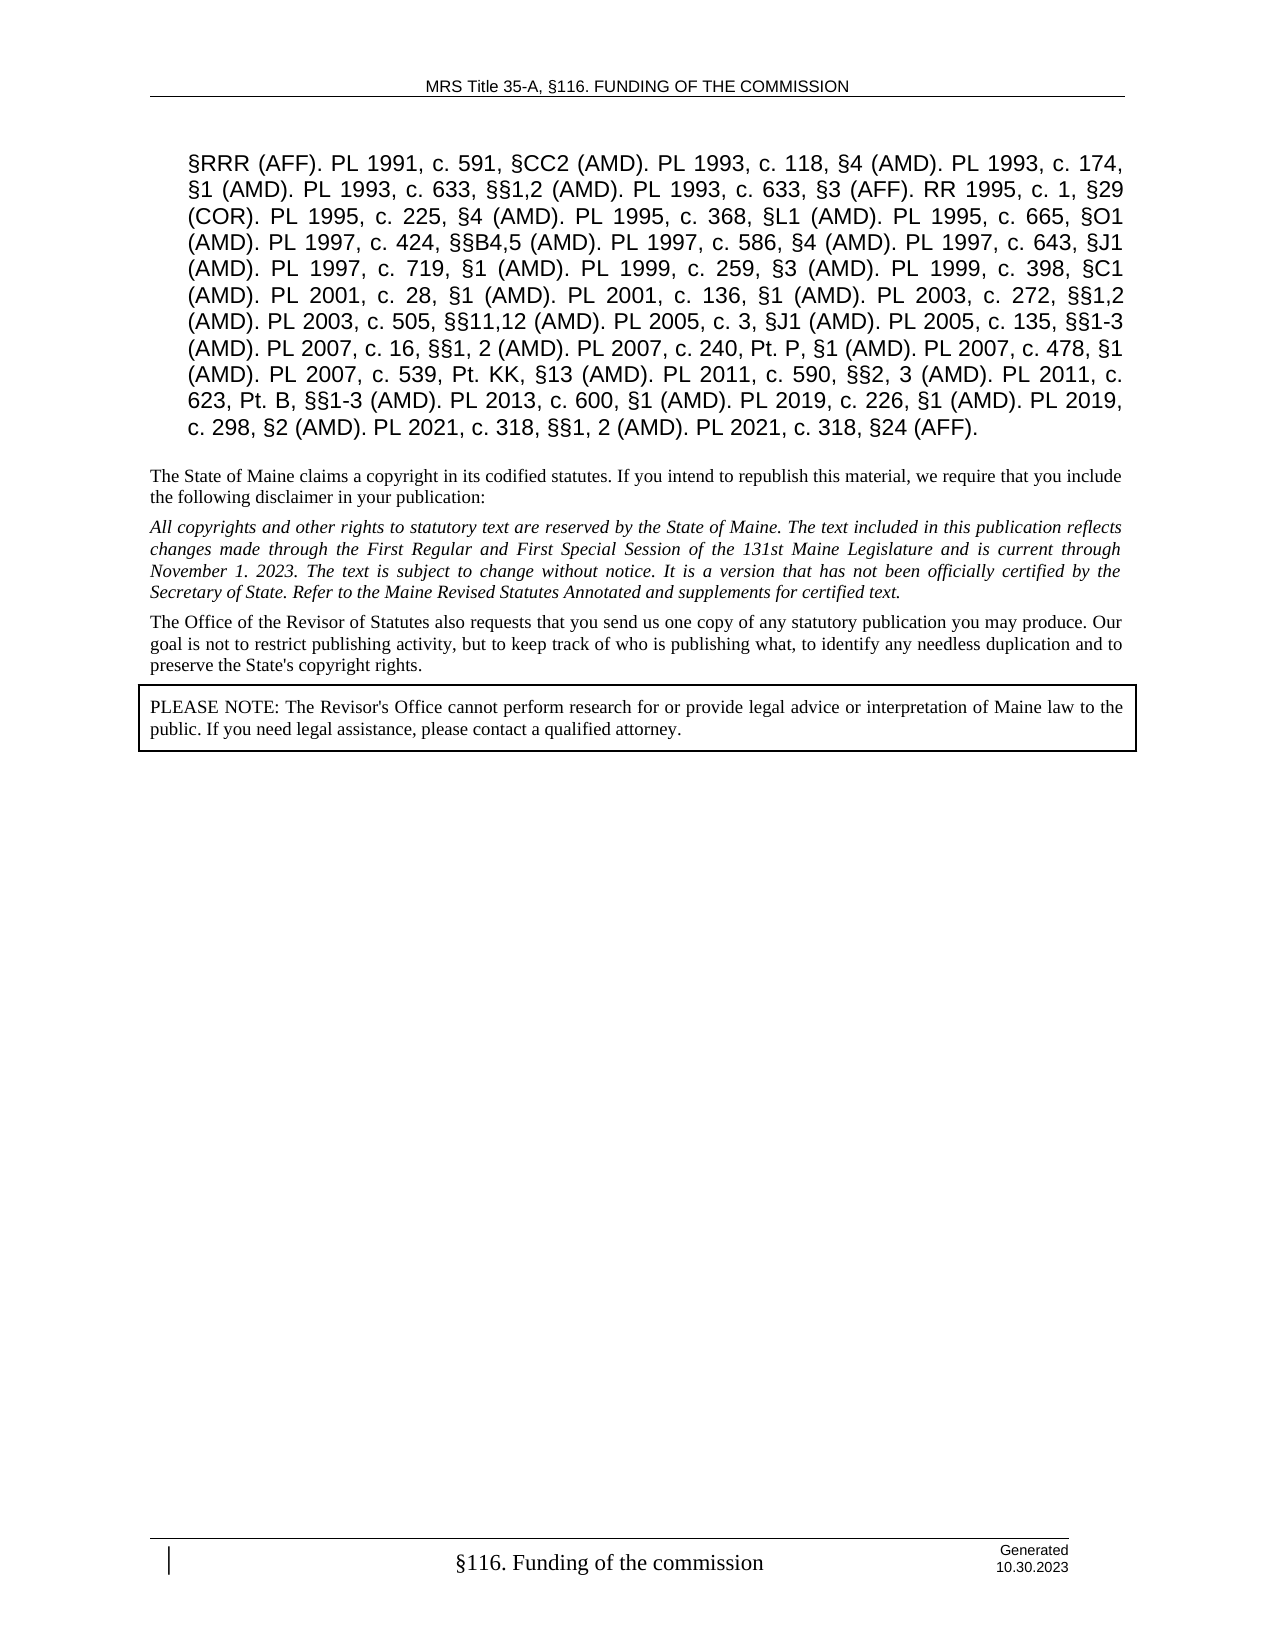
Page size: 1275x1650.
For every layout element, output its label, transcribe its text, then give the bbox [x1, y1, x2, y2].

text The Office of the Revisor of Statutes also requests that you send us one copy of any statutory publication you may produce. Our goal is not to restrict publishing activity, but to keep track of who is publishing what, to identify any needless duplication and to preserve the State's copyright rights. [150, 611, 1125, 676]
text All copyrights and other rights to statutory text are reserved by the State of Maine. The text included in this publication reflects changes made through the First Regular and First Special Session of the 131st Maine Legislature and is current through November 1. 2023 . The text is subject to change without notice. It is a version that has not been officially certified by the Secretary of State. Refer to the Maine Revised Statutes Annotated and supplements for certified text. [150, 516, 1125, 603]
text The State of Maine claims a copyright in its codified statutes. If you intend to republish this material, we require that you include the following disclaimer in your publication: [150, 465, 1125, 508]
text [187, 150, 1125, 440]
text PLEASE NOTE: The Revisor's Office cannot perform research for or provide legal advice or interpretation of Maine law to the public. If you need legal assistance, please contact a qualified attorney. [140, 686, 1135, 750]
